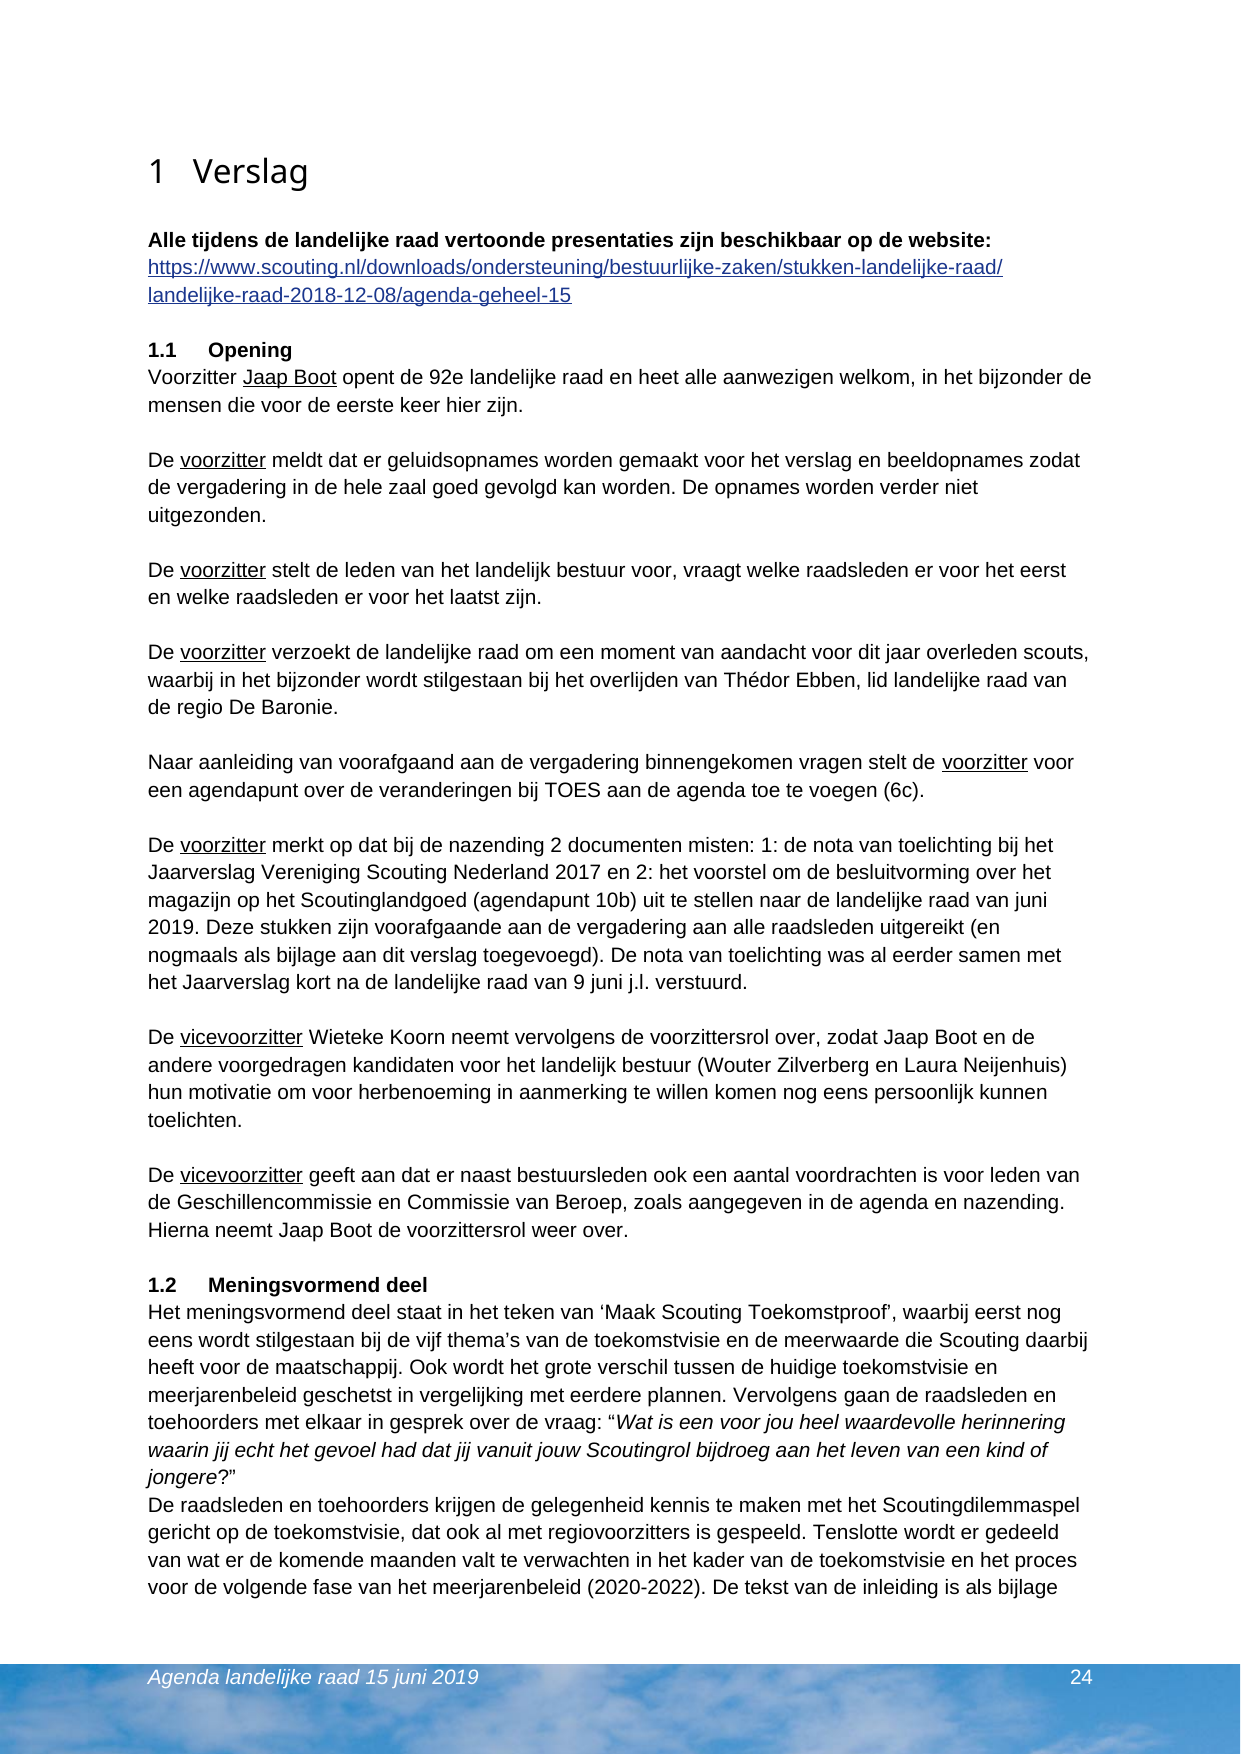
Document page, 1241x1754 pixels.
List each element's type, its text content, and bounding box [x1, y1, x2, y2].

text Naar aanleiding van voorafgaand aan de vergadering binnengekomen vragen stelt de voorzitter voor een agendapunt over de veranderingen bij TOES aan de agenda toe te voegen (6c). [148, 750, 1092, 801]
text De voorzitter verzoekt de landelijke raad om een moment van aandacht voor dit jaar overleden scouts, waarbij in het bijzonder wordt stilgestaan bij het overlijden van Thédor Ebben, lid landelijke raad van de regio De Baronie. [148, 640, 1092, 719]
list Opening [148, 337, 1092, 361]
text De voorzitter meldt dat er geluidsopnames worden gemaakt voor het verslag en beeldopnames zodat de vergadering in de hele zaal goed gevolgd kan worden. De opnames worden verder niet uitgezonden. [148, 447, 1092, 526]
text Het meningsvormend deel staat in het teken van ‘Maak Scouting Toekomstproof’, waarbij eerst nog eens wordt stilgestaan bij de vijf thema’s van de toekomstvisie en de meerwaarde die Scouting daarbij heeft voor de maatschappij. Ook wordt het grote verschil tussen de huidige toekomstvisie en meerjarenbeleid geschetst in vergelijking met eerdere plannen. Vervolgens gaan de raadsleden en toehoorders met elkaar in gesprek over de vraag: “Wat is een voor jou heel waardevolle herinnering waarin jij echt het gevoel had dat jij vanuit jouw Scoutingrol bijdroeg aan het leven van een kind of jongere?” [148, 1300, 1092, 1489]
text De vicevoorzitter Wieteke Koorn neemt vervolgens de voorzittersrol over, zodat Jaap Boot en de andere voorgedragen kandidaten voor het landelijk bestuur (Wouter Zilverberg en Laura Neijenhuis) hun motivatie om voor herbenoeming in aanmerking te willen komen nog eens persoonlijk kunnen toelichten. [148, 1025, 1092, 1131]
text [148, 1492, 1092, 1599]
text De voorzitter merkt op dat bij de nazending 2 documenten misten: 1: de nota van toelichting bij het Jaarverslag Vereniging Scouting Nederland 2017 en 2: het voorstel om de besluitvorming over het magazijn op het Scoutinglandgoed (agendapunt 10b) uit te stellen naar de landelijke raad van juni 2019. Deze stukken zijn voorafgaande aan de vergadering aan alle raadsleden uitgereikt (en nogmaals als bijlage aan dit verslag toegevoegd). De nota van toelichting was al eerder samen met het Jaarverslag kort na de landelijke raad van 9 juni j.l. verstuurd. [148, 832, 1092, 994]
picture [0, 1664, 1241, 1754]
list Meningsvormend deel [148, 1272, 1092, 1296]
text Alle tijdens de landelijke raad vertoonde presentaties zijn beschikbaar op de website: https://www.scouting.nl/downloads/ondersteuning/bestuurlijke-zaken/stukken-landelijke-raad/landelijke-raad-2018-12-08/agenda-geheel-15 [148, 227, 1092, 306]
text Voorzitter Jaap Boot opent de 92e landelijke raad en heet alle aanwezigen welkom, in het bijzonder de mensen die voor de eerste keer hier zijn. [148, 365, 1092, 416]
text De voorzitter stelt de leden van het landelijk bestuur voor, vraagt welke raadsleden er voor het eerst en welke raadsleden er voor het laatst zijn. [148, 557, 1092, 609]
list Verslag [148, 148, 1092, 193]
text De vicevoorzitter geeft aan dat er naast bestuursleden ook een aantal voordrachten is voor leden van de Geschillencommissie en Commissie van Beroep, zoals aangegeven in de agenda en nazending. Hierna neemt Jaap Boot de voorzittersrol weer over. [148, 1162, 1092, 1241]
